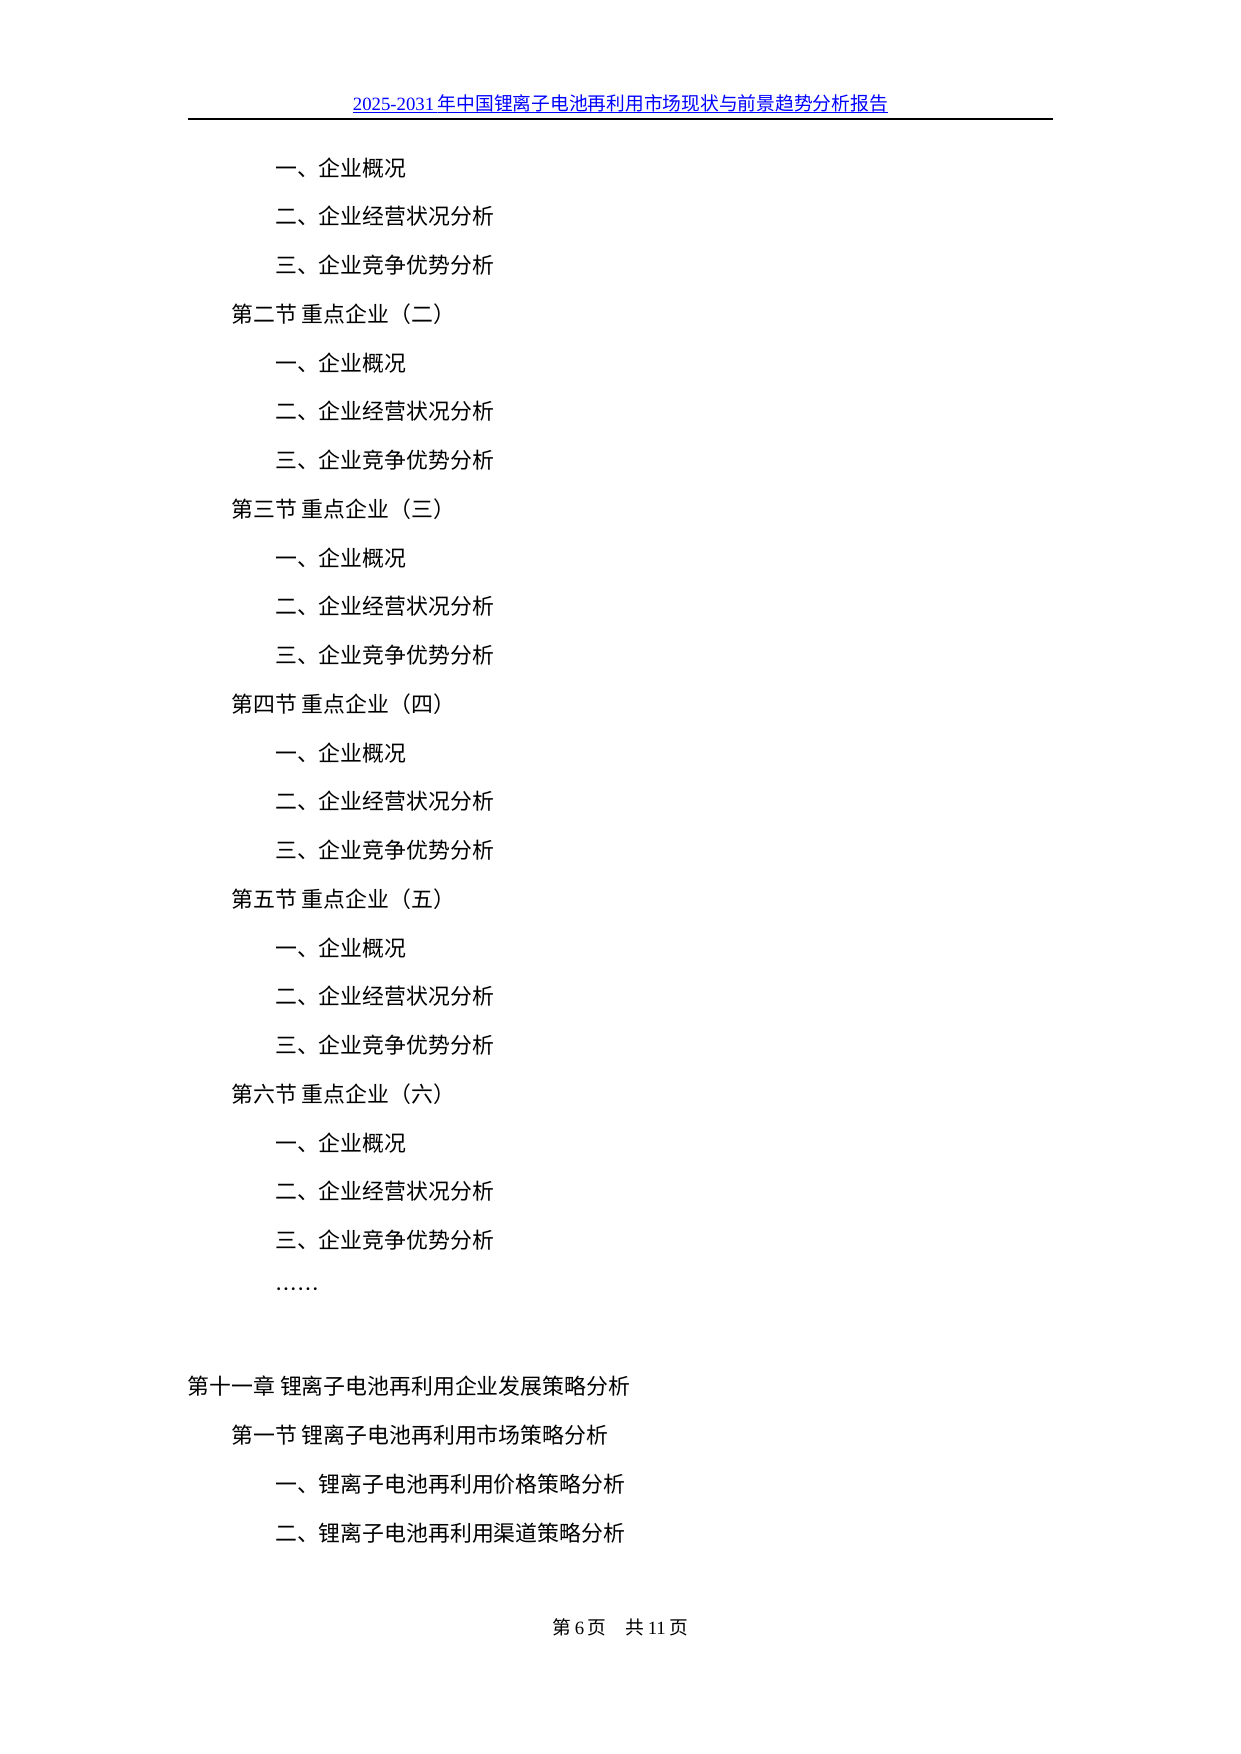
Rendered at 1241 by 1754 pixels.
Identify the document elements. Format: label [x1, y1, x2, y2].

text [187, 150, 1053, 1548]
